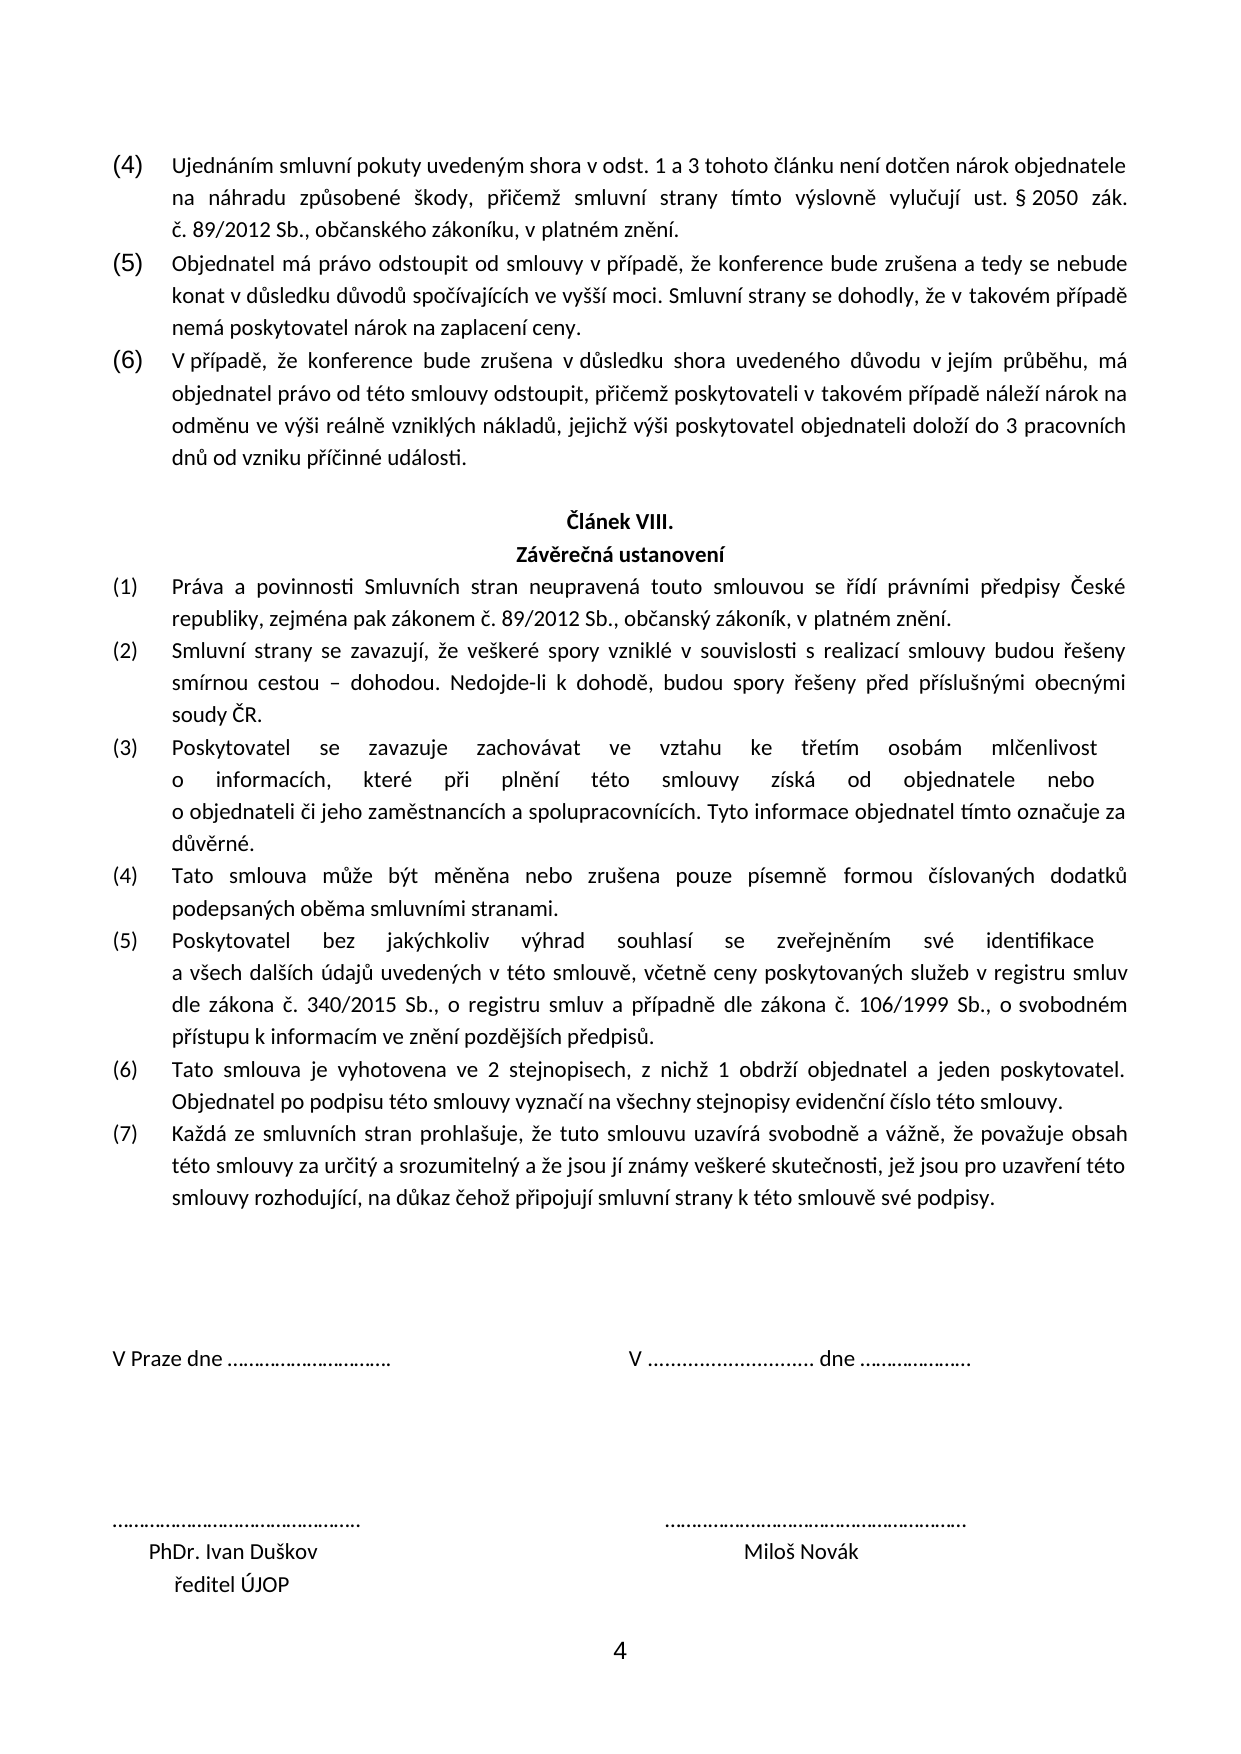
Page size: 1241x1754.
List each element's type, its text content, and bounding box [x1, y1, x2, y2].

list V případě, že konference bude zrušena v důsledku shora uvedeného důvodu v jejím průběhu, má objednatel právo od této smlouvy odstoupit, přičemž poskytovateli v takovém případě náleží nárok na odměnu ve výši reálně vzniklých nákladů, jejichž výši poskytovatel objednateli doloží do 3 pracovních dnů od vzniku příčinné události. [112, 345, 1128, 471]
list Tato smlouva je vyhotovena ve 2 stejnopisech, z nichž 1 obdrží objednatel a jeden poskytovatel. Objednatel po podpisu této smlouvy vyznačí na všechny stejnopisy evidenční číslo této smlouvy. [112, 1055, 1128, 1115]
text ředitel ÚJOP [112, 1570, 1128, 1598]
list Poskytovatel se zavazuje zachovávat ve vztahu ke třetím osobám mlčenlivost o informacích, které při plnění této smlouvy získá od objednatele nebo o objednateli či jeho zaměstnancích a spolupracovnících. Tyto informace objednatel tímto označuje za důvěrné. [112, 733, 1128, 857]
list Objednatel má právo odstoupit od smlouvy v případě, že konference bude zrušena a tedy se nebude konat v důsledku důvodů spočívajících ve vyšší moci. Smluvní strany se dohodly, že v takovém případě nemá poskytovatel nárok na zaplacení ceny. [112, 248, 1128, 341]
text Závěrečná ustanovení [112, 540, 1128, 568]
text ……………………………………….. ……..……….………………………………… [112, 1505, 1128, 1533]
list Každá ze smluvních stran prohlašuje, že tuto smlouvu uzavírá svobodně a vážně, že považuje obsah této smlouvy za určitý a srozumitelný a že jsou jí známy veškeré skutečnosti, jež jsou pro uzavření této smlouvy rozhodující, na důkaz čehož připojují smluvní strany k této smlouvě své podpisy. [112, 1119, 1128, 1211]
list Ujednáním smluvní pokuty uvedeným shora v odst. 1 a 3 tohoto článku není dotčen nárok objednatele na náhradu způsobené škody, přičemž smluvní strany tímto výslovně vylučují ust. § 2050 zák. č. 89/2012 Sb., občanského zákoníku, v platném znění. [112, 150, 1128, 243]
list Poskytovatel bez jakýchkoliv výhrad souhlasí se zveřejněním své identifikace a všech dalších údajů uvedených v této smlouvě, včetně ceny poskytovaných služeb v registru smluv dle zákona č. 340/2015 Sb., o registru smluv a případně dle zákona č. 106/1999 Sb., o svobodném přístupu k informacím ve znění pozdějších předpisů. [112, 926, 1128, 1051]
list Práva a povinnosti Smluvních stran neupravená touto smlouvou se řídí právními předpisy České republiky, zejména pak zákonem č. 89/2012 Sb., občanský zákoník, v platném znění. [112, 572, 1128, 632]
text PhDr. Ivan Duškov Miloš Novák [112, 1537, 1128, 1566]
text V Praze dne …………………………. V ............................. dne ………………… [112, 1344, 1128, 1372]
text Článek VIII. [112, 507, 1128, 536]
list Smluvní strany se zavazují, že veškeré spory vzniklé v souvislosti s realizací smlouvy budou řešeny smírnou cestou – dohodou. Nedojde-li k dohodě, budou spory řešeny před příslušnými obecnými soudy ČR. [112, 636, 1128, 729]
list Tato smlouva může být měněna nebo zrušena pouze písemně formou číslovaných dodatků podepsaných oběma smluvními stranami. [112, 862, 1128, 922]
